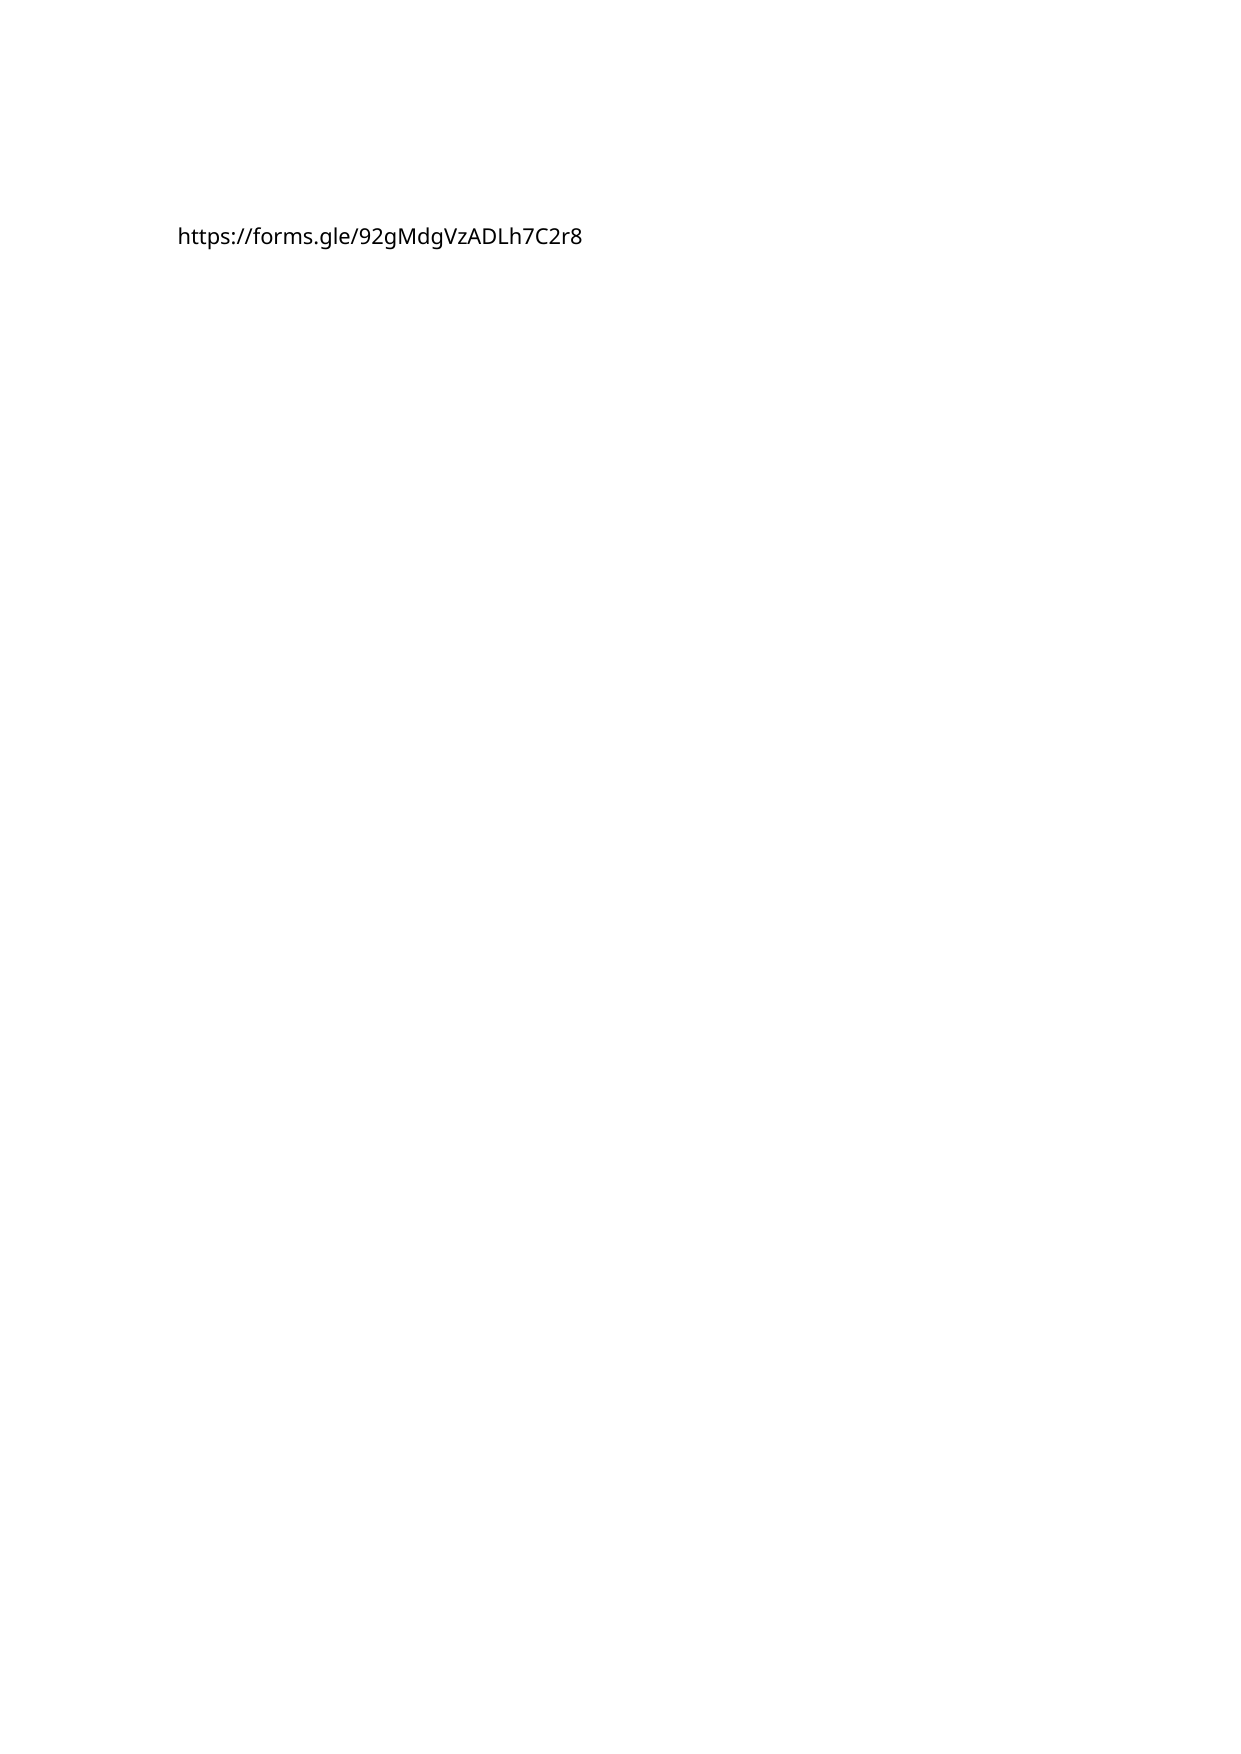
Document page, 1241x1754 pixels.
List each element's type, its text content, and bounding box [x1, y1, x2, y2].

text https://forms.gle/92gMdgVzADLh7C2r8 [177, 217, 1063, 254]
